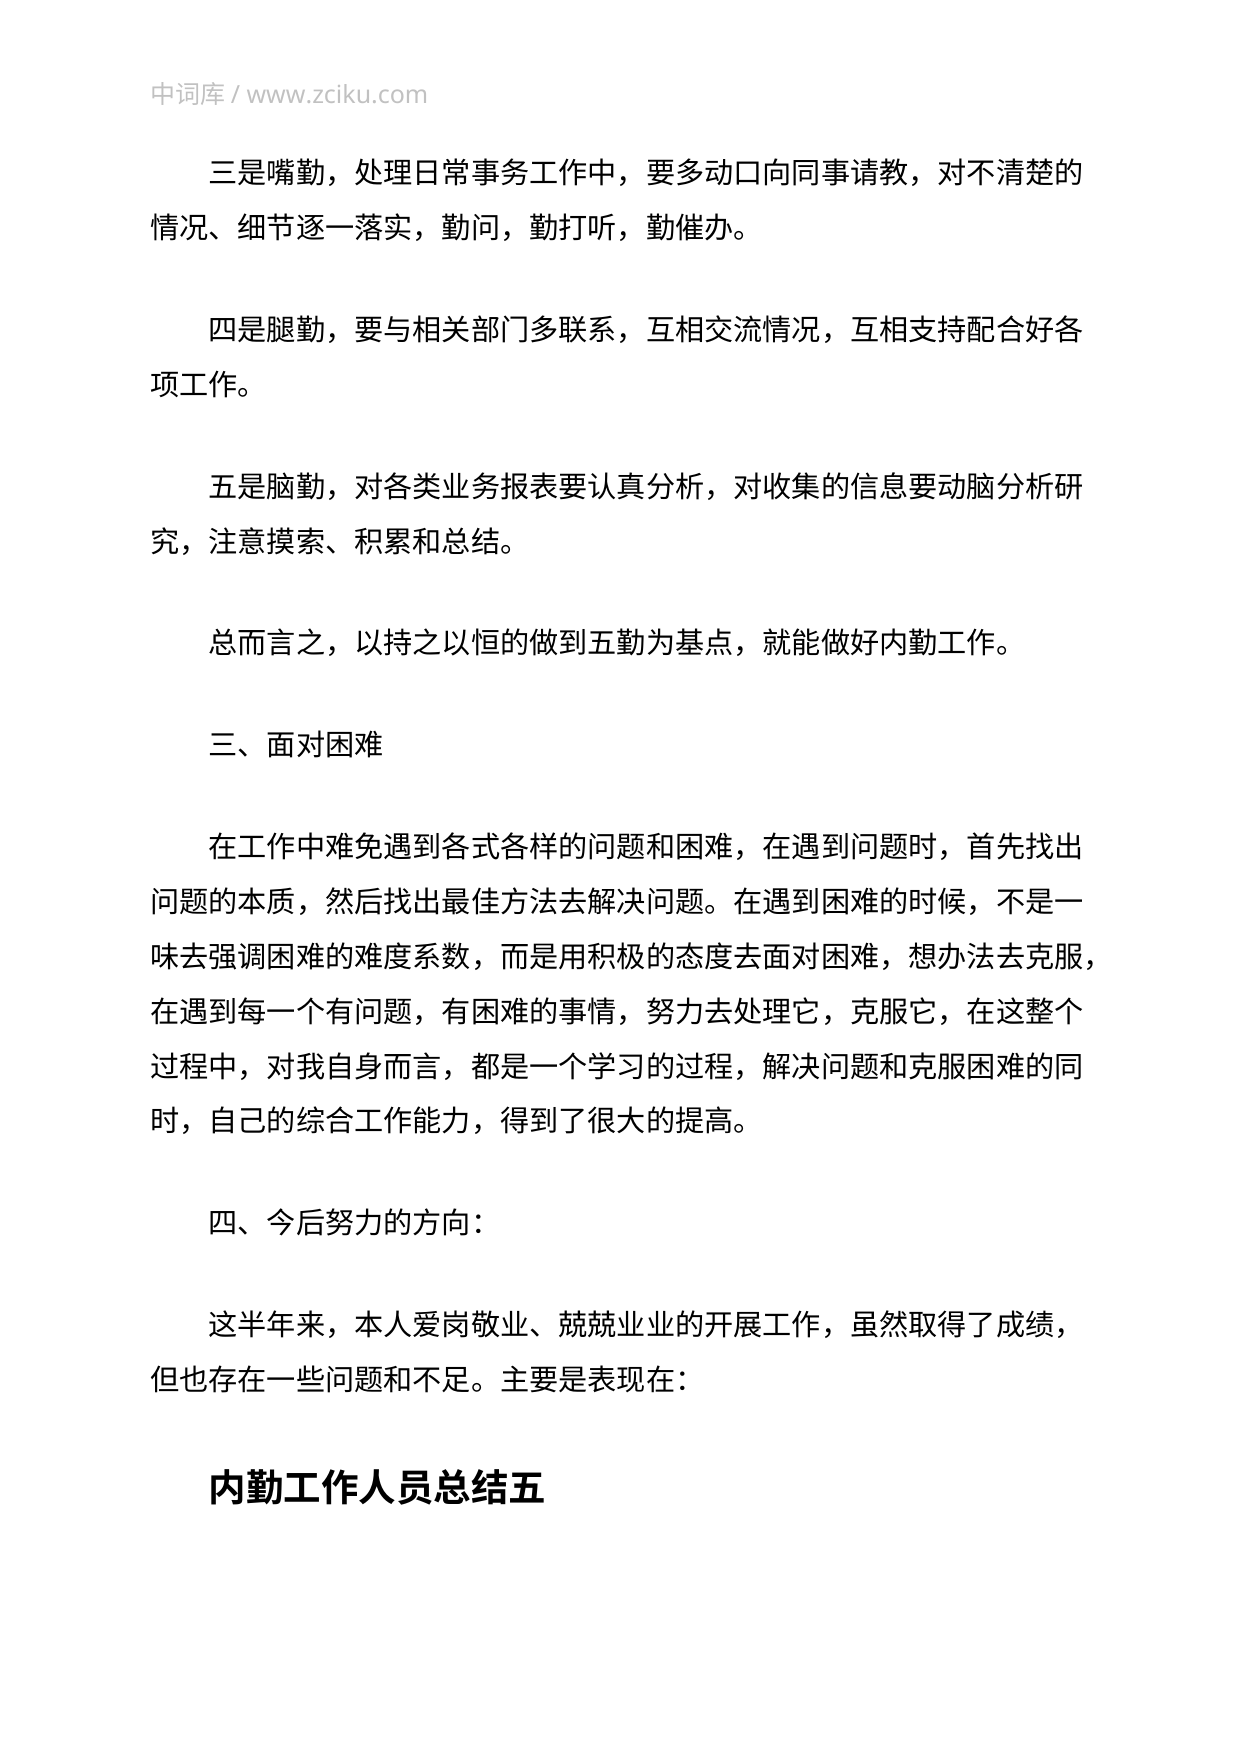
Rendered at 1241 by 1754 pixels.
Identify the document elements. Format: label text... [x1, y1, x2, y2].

text 内勤工作人员总结五 [150, 1458, 1090, 1512]
text 在工作中难免遇到各式各样的问题和困难，在遇到问题时，首先找出问题的本质，然后找出最佳方法去解决问题。在遇到困难的时候，不是一味去强调困难的难度系数，而是用积极的态度去面对困难，想办法去克服，在遇到每一个有问题，有困难的事情，努力去处理它，克服它，在这整个过程中，对我自身而言，都是一个学习的过程，解决问题和克服困难的同时，自己的综合工作能力，得到了很大的提高。 [150, 823, 1090, 1140]
text 总而言之，以持之以恒的做到五勤为基点，就能做好内勤工作。 [150, 620, 1090, 662]
text 五是脑勤，对各类业务报表要认真分析，对收集的信息要动脑分析研究，注意摸索、积累和总结。 [150, 463, 1090, 561]
text 四、今后努力的方向： [150, 1200, 1090, 1242]
text 这半年来，本人爱岗敬业、兢兢业业的开展工作，虽然取得了成绩，但也存在一些问题和不足。主要是表现在： [150, 1302, 1090, 1399]
text 三、面对困难 [150, 722, 1090, 764]
text 三是嘴勤，处理日常事务工作中，要多动口向同事请教，对不清楚的情况、细节逐一落实，勤问，勤打听，勤催办。 [150, 150, 1090, 247]
text 四是腿勤，要与相关部门多联系，互相交流情况，互相支持配合好各项工作。 [150, 307, 1090, 404]
